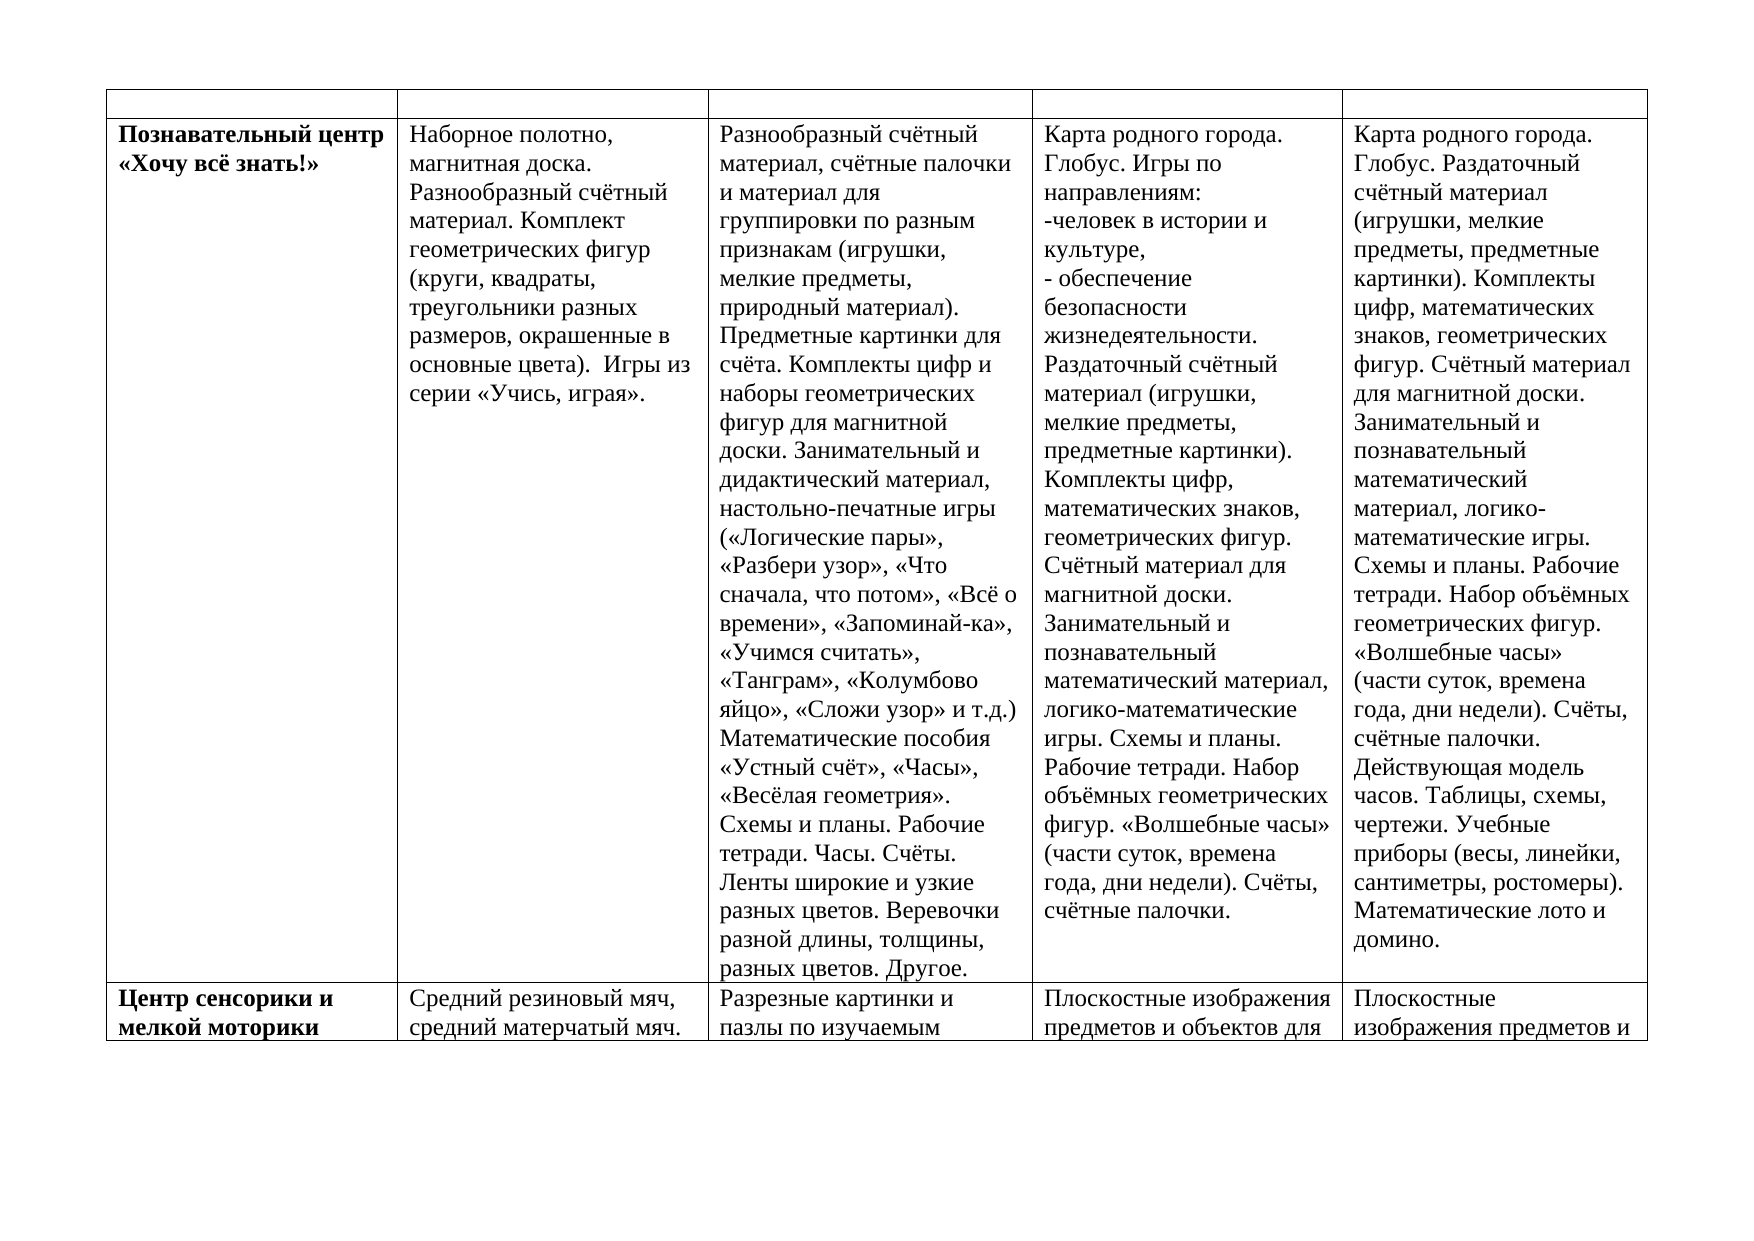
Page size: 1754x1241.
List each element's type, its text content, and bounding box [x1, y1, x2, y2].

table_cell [1343, 983, 1647, 1040]
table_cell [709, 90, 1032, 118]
table_cell Карта родного города. Глобус. Раздаточный счётный материал (игрушки, мелкие предметы, предметные картинки). Комплекты цифр, математических знаков, геометрических фигур. Счётный материал для магнитной доски. Занимательный и познавательный математический материал, логико-математические игры. Схемы и планы. Рабочие тетради. Набор объёмных геометрических фигур. «Волшебные часы» (части суток, времена года, дни недели). Счёты, счётные палочки. Действующая модель часов. Таблицы, схемы, чертежи. Учебные приборы (весы, линейки, сантиметры, ростомеры). Математические лото и домино. [1343, 119, 1647, 982]
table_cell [107, 983, 397, 1040]
table_cell Познавательный центр «Хочу всё знать!» [107, 119, 397, 982]
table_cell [709, 983, 1032, 1040]
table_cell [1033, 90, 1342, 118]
table_cell Наборное полотно, магнитная доска. Разнообразный счётный материал. Комплект геометрических фигур (круги, квадраты, треугольники разных размеров, окрашенные в основные цвета). Игры из серии «Учись, играя». [398, 119, 708, 982]
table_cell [1033, 983, 1342, 1040]
table_cell Разнообразный счётный материал, счётные палочки и материал для группировки по разным признакам (игрушки, мелкие предметы, природный материал). Предметные картинки для счёта. Комплекты цифр и наборы геометрических фигур для магнитной доски. Занимательный и дидактический материал, настольно-печатные игры («Логические пары», «Разбери узор», «Что сначала, что потом», «Всё о времени», «Запоминай-ка», «Учимся считать», «Танграм», «Колумбово яйцо», «Сложи узор» и т.д.) Математические пособия «Устный счёт», «Часы», «Весёлая геометрия». Схемы и планы. Рабочие тетради. Часы. Счёты. Ленты широкие и узкие разных цветов. Веревочки разной длины, толщины, разных цветов. Другое. [709, 119, 1032, 982]
table_cell Карта родного города. Глобус. Игры по направлениям: -человек в истории и культуре, - обеспечение безопасности жизнедеятельности. Раздаточный счётный материал (игрушки, мелкие предметы, предметные картинки). Комплекты цифр, математических знаков, геометрических фигур. Счётный материал для магнитной доски. Занимательный и познавательный математический материал, логико-математические игры. Схемы и планы. Рабочие тетради. Набор объёмных геометрических фигур. «Волшебные часы» (части суток, времена года, дни недели). Счёты, счётные палочки. [1033, 119, 1342, 982]
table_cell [107, 90, 397, 118]
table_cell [398, 983, 708, 1040]
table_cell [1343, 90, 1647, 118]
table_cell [398, 90, 708, 118]
